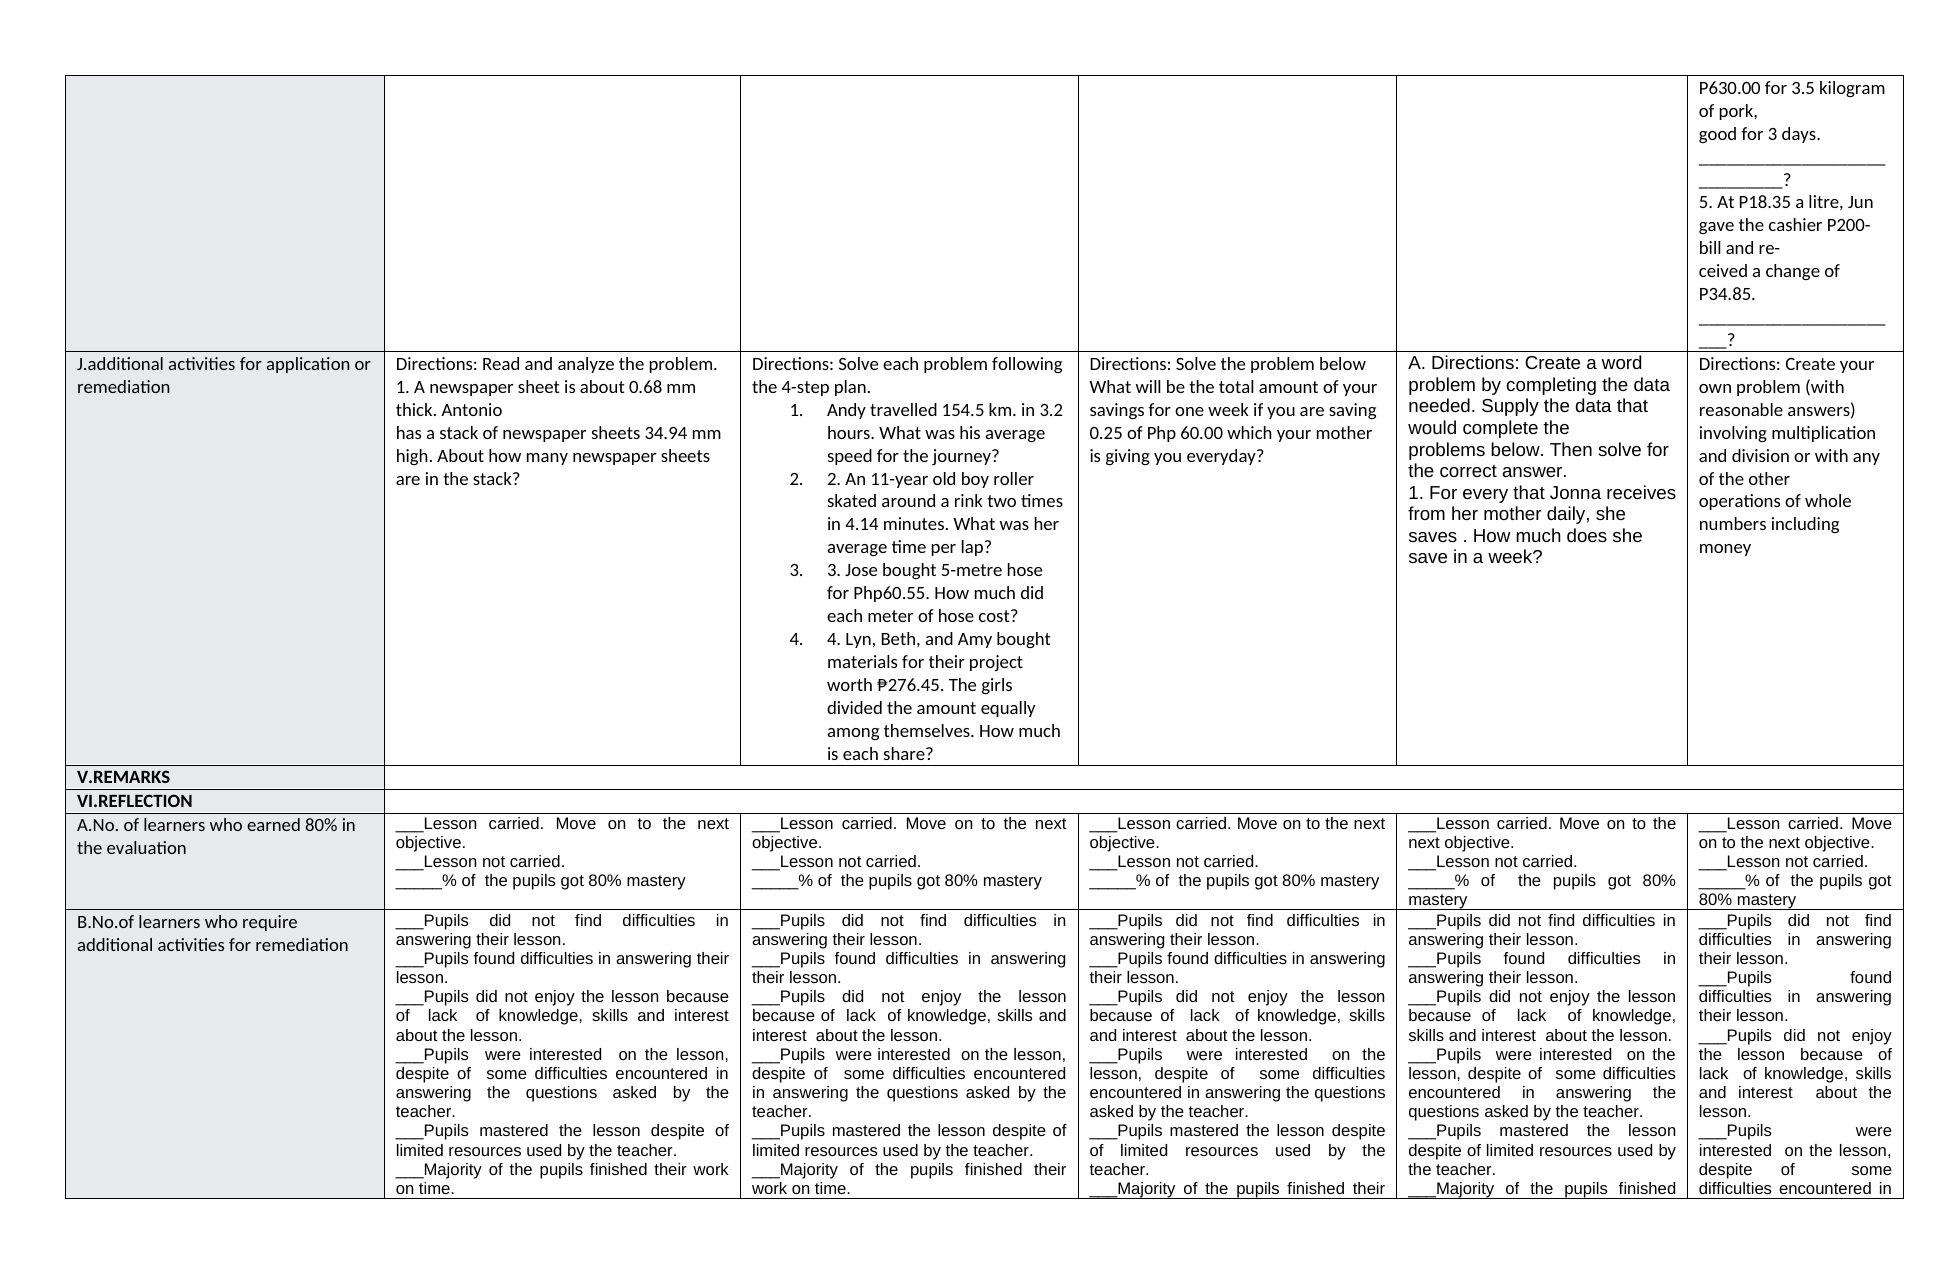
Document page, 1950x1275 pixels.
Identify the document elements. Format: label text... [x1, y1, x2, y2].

table_cell VI.REFLECTION [66, 790, 384, 812]
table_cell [385, 910, 740, 1198]
table_cell [385, 766, 1903, 788]
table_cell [1688, 76, 1903, 351]
table_cell ___Lesson carried. Move on to the next objective. ___Lesson not carried. _____% of the pupils got 80% mastery [385, 814, 740, 909]
table_cell ___Lesson carried. Move on to the next objective. ___Lesson not carried. _____% of the pupils got 80% mastery [1688, 814, 1903, 909]
table_cell Directions: Solve each problem following the 4-step plan. Andy travelled 154.5 km. in 3.2 hours. What was his average speed for the journey? 2. An 11-year old boy roller skated around a rink two times in 4.14 minutes. What was her average time per lap? 3. Jose bought 5-metre hose for Php60.55. How much did each meter of hose cost? 4. Lyn, Beth, and Amy bought materials for their project worth ₱276.45. The girls divided the amount equally among themselves. How much is each share? [741, 352, 1078, 764]
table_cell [741, 910, 1078, 1198]
table_cell ___Lesson carried. Move on to the next objective. ___Lesson not carried. _____% of the pupils got 80% mastery [1079, 814, 1396, 909]
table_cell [1397, 910, 1687, 1198]
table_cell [1079, 76, 1396, 351]
table_cell [385, 790, 1903, 812]
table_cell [66, 76, 384, 351]
table_cell ___Lesson carried. Move on to the next objective. ___Lesson not carried. _____% of the pupils got 80% mastery [741, 814, 1078, 909]
table_cell Directions: Read and analyze the problem. 1. A newspaper sheet is about 0.68 mm thick. Antonio has a stack of newspaper sheets 34.94 mm high. About how many newspaper sheets are in the stack? [385, 352, 740, 764]
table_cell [1397, 76, 1687, 351]
table_cell A.No. of learners who earned 80% in the evaluation [66, 814, 384, 909]
table_cell Directions: Create your own problem (with reasonable answers) involving multiplication and division or with any of the other operations of whole numbers including money [1688, 352, 1903, 764]
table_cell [1688, 910, 1903, 1198]
table_cell J.additional activities for application or remediation [66, 352, 384, 764]
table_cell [741, 76, 1078, 351]
table_cell Directions: Solve the problem below What will be the total amount of your savings for one week if you are saving 0.25 of Php 60.00 which your mother is giving you everyday? [1079, 352, 1396, 764]
table_cell ___Lesson carried. Move on to the next objective. ___Lesson not carried. _____% of the pupils got 80% mastery [1397, 814, 1687, 909]
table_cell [385, 76, 740, 351]
table_cell V.REMARKS [66, 766, 384, 788]
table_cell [1079, 910, 1396, 1198]
table_cell A. Directions: Create a word problem by completing the data needed. Supply the data that would complete the problems below. Then solve for the correct answer. 1. For every that Jonna receives from her mother daily, she saves . How much does she save in a week? [1397, 352, 1687, 764]
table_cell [66, 910, 384, 1198]
